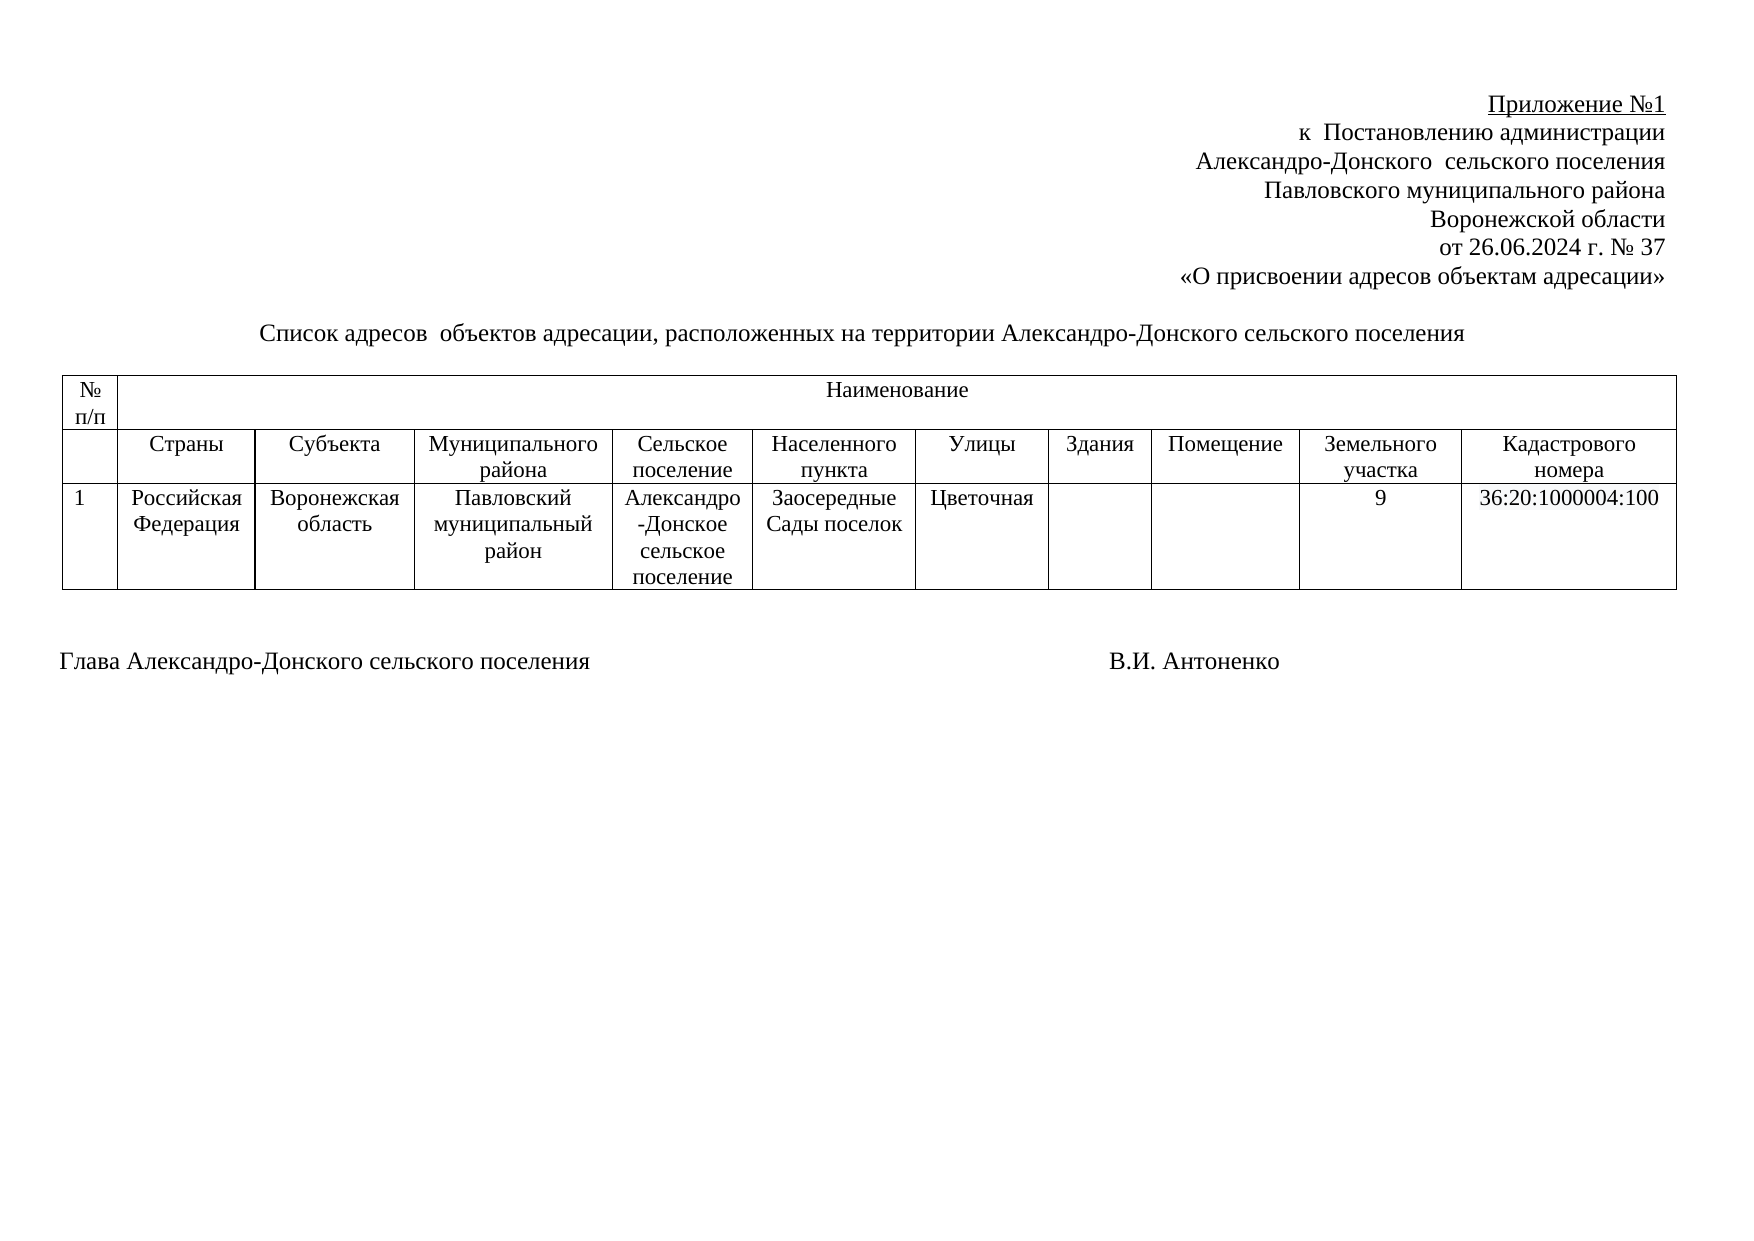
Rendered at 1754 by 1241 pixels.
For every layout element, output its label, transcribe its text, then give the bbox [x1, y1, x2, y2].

table_cell Субъекта [256, 430, 414, 483]
text от 26.06.2024 г. № 37 [59, 232, 1665, 261]
table_cell Павловский муниципальный район [415, 484, 612, 589]
text Список адресов объектов адресации, расположенных на территории Александро-Донского сельского поселения [59, 318, 1665, 347]
text Воронежской области [59, 204, 1665, 232]
table_cell 1 [63, 484, 117, 589]
text Глава Александро-Донского сельского поселения В.И. Антоненко [59, 646, 1665, 675]
table_cell Цветочная [916, 484, 1048, 589]
text Александро-Донского сельского поселения [59, 146, 1665, 175]
table_cell Улицы [916, 430, 1048, 483]
table_cell [63, 430, 117, 483]
table_cell Российская Федерация [118, 484, 254, 589]
table_cell Воронежская область [256, 484, 414, 589]
table_cell Муниципального района [415, 430, 612, 483]
table_cell Заосередные Сады поселок [753, 484, 915, 589]
table_header Наименование [118, 376, 1676, 429]
table_cell Здания [1049, 430, 1151, 483]
text «О присвоении адресов объектам адресации» [59, 261, 1665, 290]
table_cell Земельного участка [1300, 430, 1461, 483]
table_cell Страны [118, 430, 254, 483]
table_cell Сельское поселение [613, 430, 752, 483]
table_cell Александро-Донское сельское поселение [613, 484, 752, 589]
text Павловского муниципального района [59, 175, 1665, 204]
table_cell Помещение [1152, 430, 1299, 483]
table_cell [1049, 484, 1151, 589]
table_cell Кадастрового номера [1462, 430, 1676, 483]
text Приложение №1 [59, 89, 1665, 117]
table_header № п/п [63, 376, 117, 429]
table_cell Населенного пункта [753, 430, 915, 483]
table_cell 36:20:1000004:100 [1462, 484, 1676, 589]
text к Постановлению администрации [59, 117, 1665, 146]
table_cell 9 [1300, 484, 1461, 589]
table_cell [1152, 484, 1299, 589]
